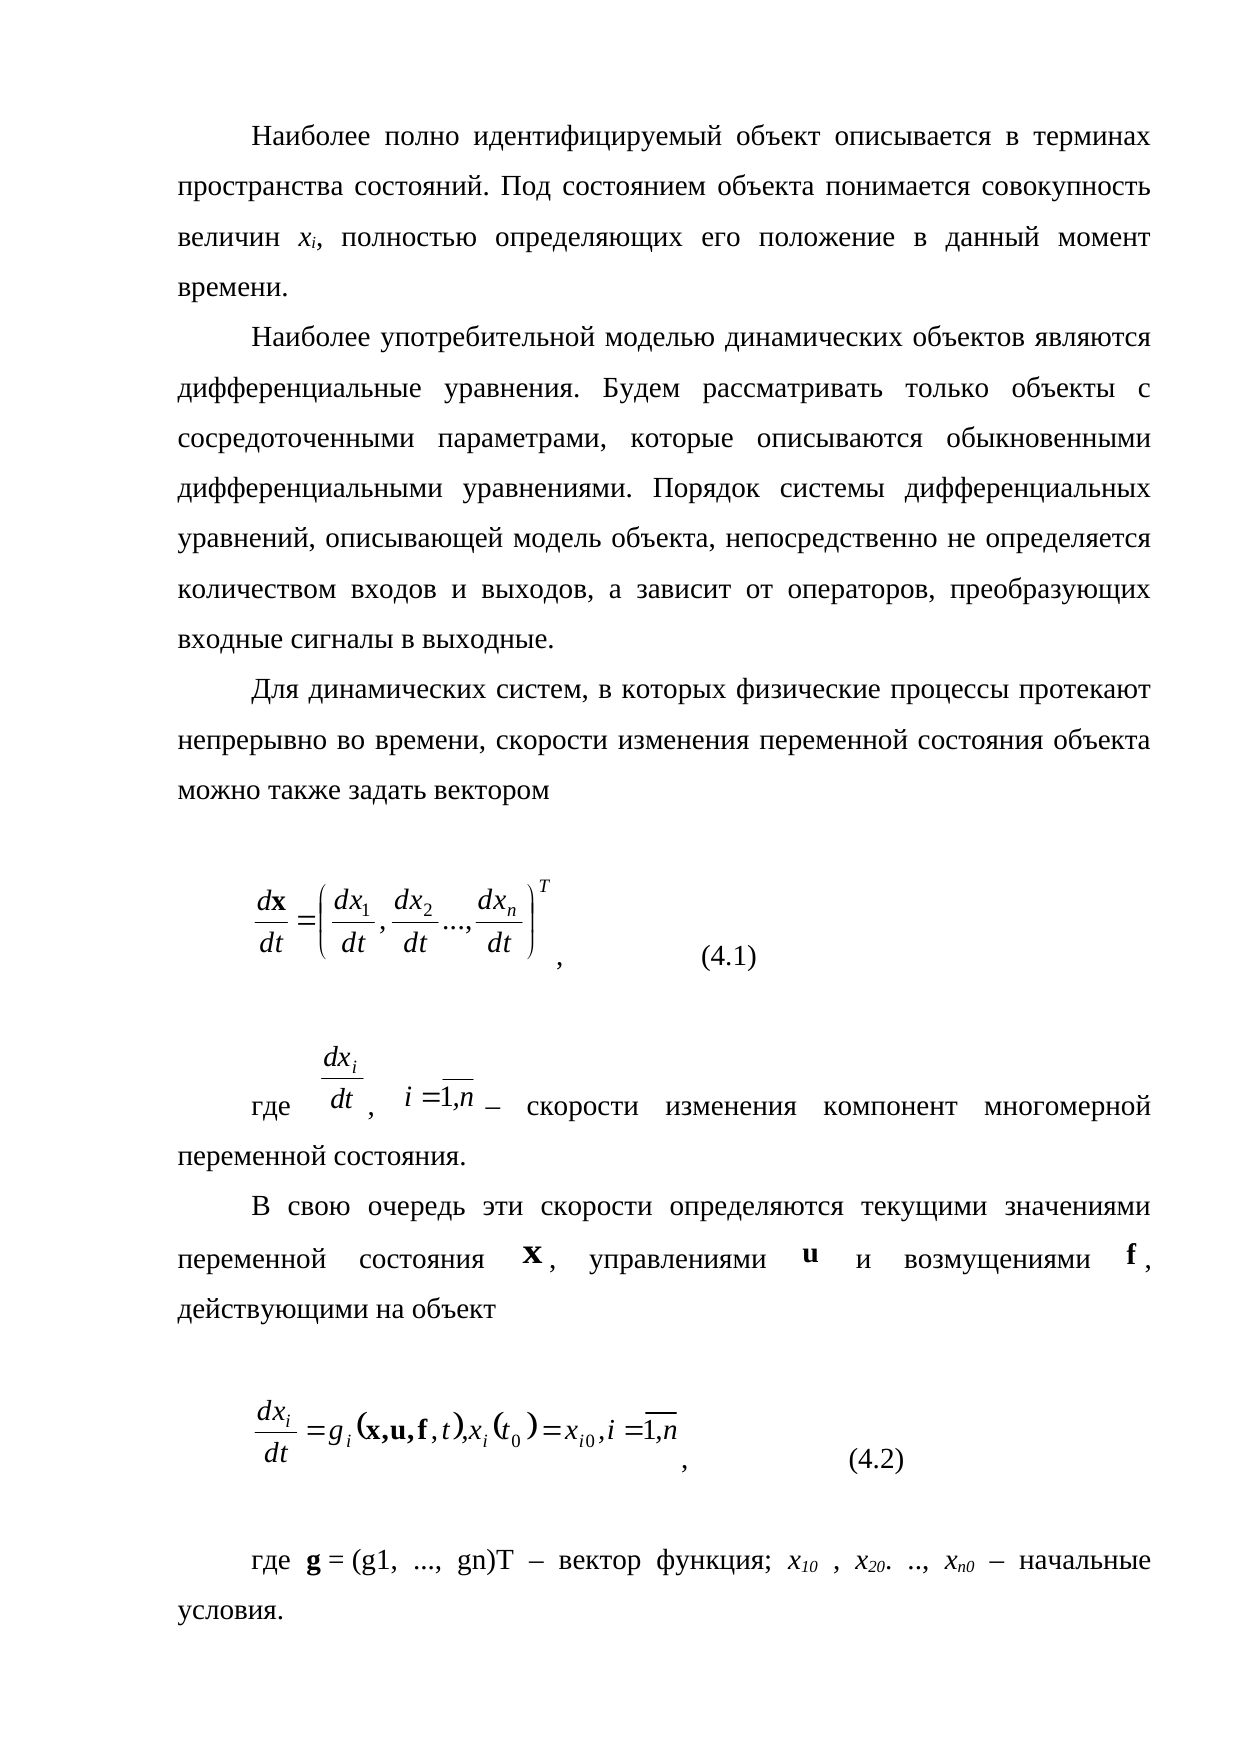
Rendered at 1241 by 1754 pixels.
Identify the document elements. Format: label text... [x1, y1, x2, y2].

text , (4.1) [177, 873, 1152, 971]
text Наиболее полно идентифицируемый объект описывается в терминах пространства состояний. Под состоянием объекта понимается совокупность величин xi, полностью определяющих его положение в данный момент времени. [177, 118, 1152, 303]
text где , – скорости изменения компонент многомерной переменной состояния. [177, 1038, 1152, 1172]
text Наиболее употребительной моделью динамических объектов являются дифференциальные уравнения. Будем рассматривать только объекты с сосредоточенными параметрами, которые описываются обыкновенными дифференциальными уравнениями. Порядок системы дифференциальных уравнений, описывающей модель объекта, непосредственно не определяется количеством входов и выходов, а зависит от операторов, преобразующих входные сигналы в выходные. [177, 319, 1152, 655]
text В свою очередь эти скорости определяются текущими значениями переменной состояния , управлениями и возмущениями , действующими на объект [177, 1188, 1152, 1325]
text где g = (g1, ..., gn)T – вектор функция; x10 , x20. .., xn0 – начальные условия. [177, 1542, 1152, 1626]
text , (4.2) [177, 1392, 1152, 1475]
text Для динамических систем, в которых физические процессы протекают непрерывно во времени, скорости изменения переменной состояния объекта можно также задать вектором [177, 672, 1152, 806]
